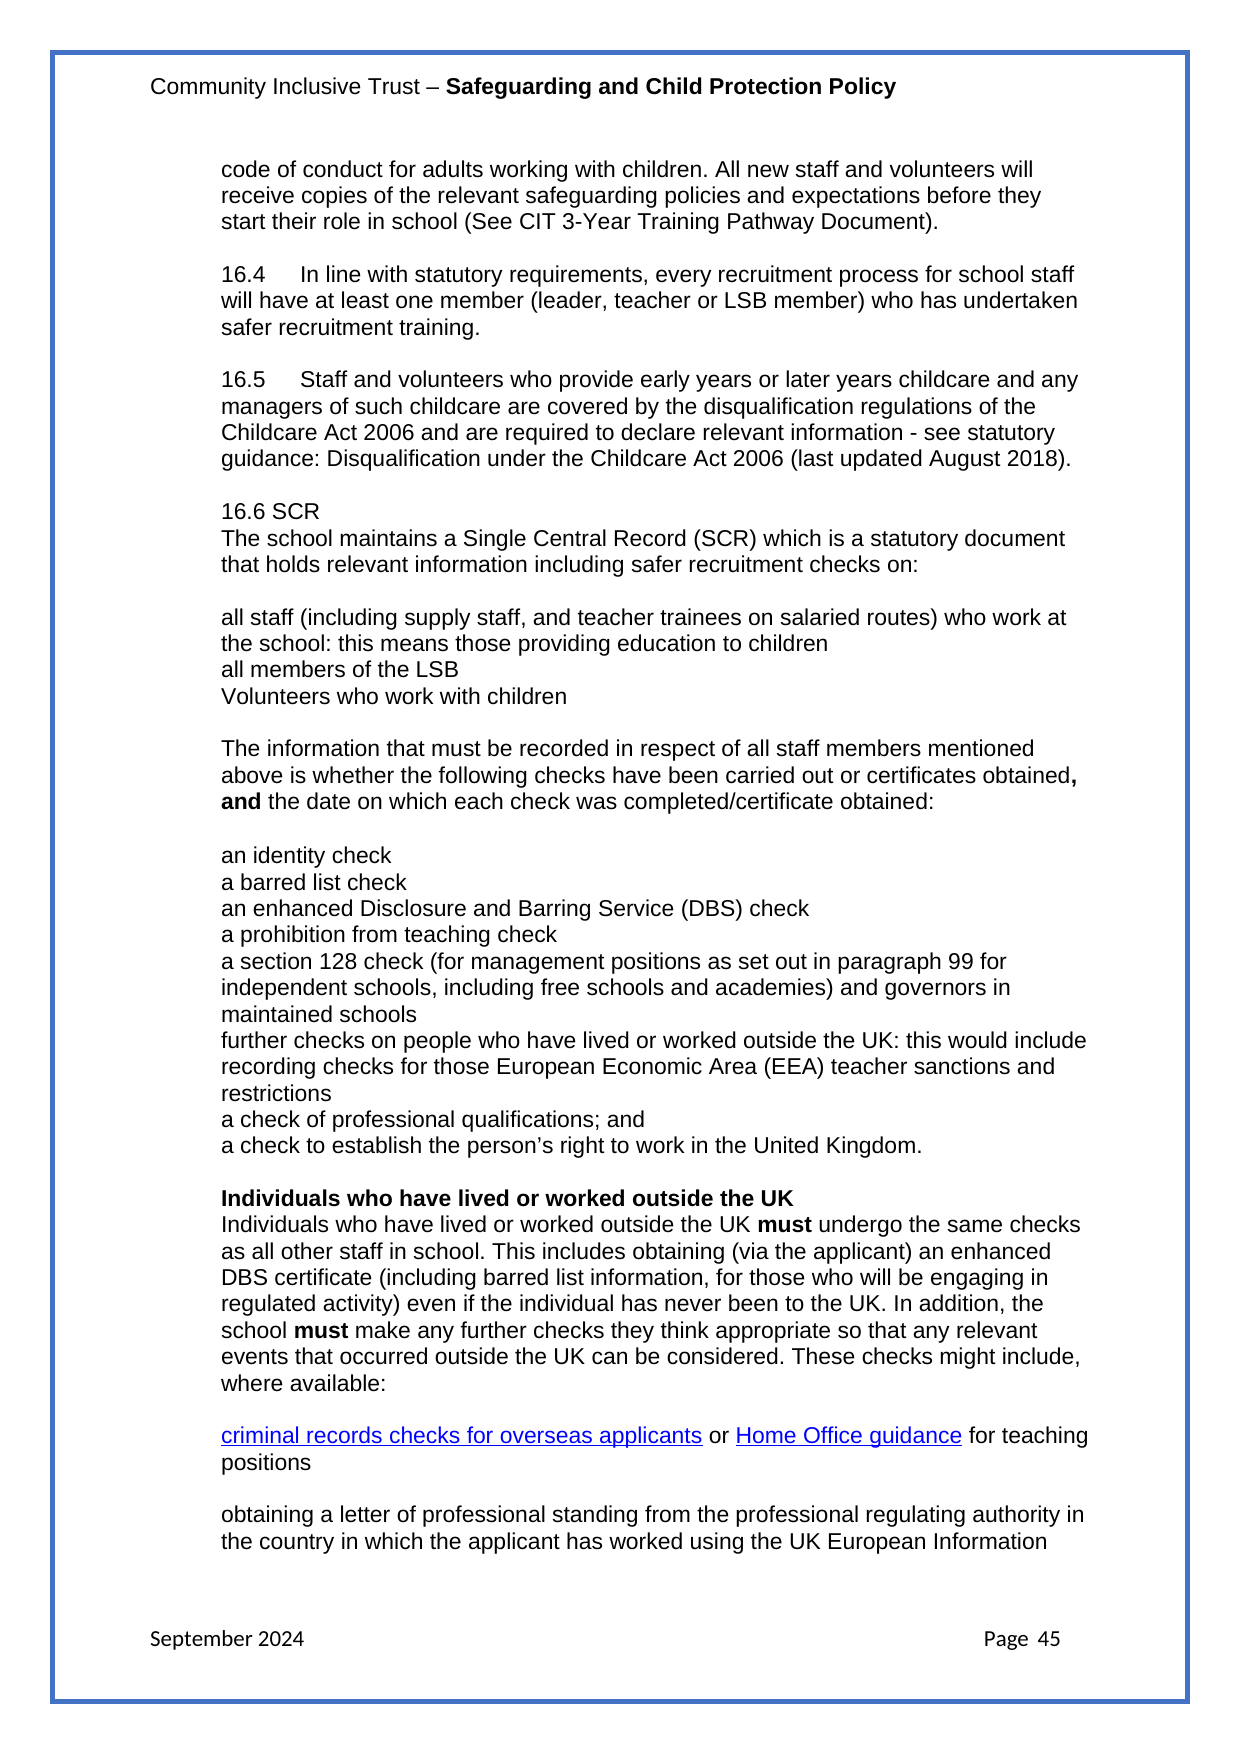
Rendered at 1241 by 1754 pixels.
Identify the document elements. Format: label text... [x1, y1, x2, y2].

text Volunteers who work with children [221, 683, 1090, 709]
text 16.4 In line with statutory requirements, every recruitment process for school staff will have at least one member (leader, teacher or LSB member) who has undertaken safer recruitment training. [221, 261, 1090, 340]
text a check of professional qualifications; and [221, 1106, 1090, 1132]
text criminal records checks for overseas applicants or Home Office guidance for teaching positions [221, 1422, 1090, 1475]
text The information that must be recorded in respect of all staff members mentioned above is whether the following checks have been carried out or certificates obtained, and the date on which each check was completed/certificate obtained: [221, 735, 1090, 814]
text 16.5 Staff and volunteers who provide early years or later years childcare and any managers of such childcare are covered by the disqualification regulations of the Childcare Act 2006 and are required to declare relevant information - see statutory guidance: Disqualification under the Childcare Act 2006 (last updated August 2018). [221, 366, 1090, 472]
text all members of the LSB [221, 656, 1090, 683]
text The school maintains a Single Central Record (SCR) which is a statutory document that holds relevant information including safer recruitment checks on: [221, 524, 1090, 577]
text Individuals who have lived or worked outside the UK must undergo the same checks as all other staff in school. This includes obtaining (via the applicant) an enhanced DBS certificate (including barred list information, for those who will be engaging in regulated activity) even if the individual has never been to the UK. In addition, the school must make any further checks they think appropriate so that any relevant events that occurred outside the UK can be considered. These checks might include, where available: [221, 1211, 1090, 1396]
text further checks on people who have lived or worked outside the UK: this would include recording checks for those European Economic Area (EEA) teacher sanctions and restrictions [221, 1027, 1090, 1106]
text a section 128 check (for management positions as set out in paragraph 99 for independent schools, including free schools and academies) and governors in maintained schools [221, 948, 1090, 1027]
text 16.6 SCR [221, 498, 1090, 524]
text Individuals who have lived or worked outside the UK [221, 1185, 1090, 1211]
text an enhanced Disclosure and Barring Service (DBS) check [221, 895, 1090, 921]
text a barred list check [221, 869, 1090, 895]
text all staff (including supply staff, and teacher trainees on salaried routes) who work at the school: this means those providing education to children [221, 603, 1090, 656]
text an identity check [221, 842, 1090, 869]
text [221, 156, 1090, 234]
text a check to establish the person’s right to work in the United Kingdom. [221, 1132, 1090, 1159]
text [221, 1501, 1090, 1554]
text a prohibition from teaching check [221, 921, 1090, 948]
